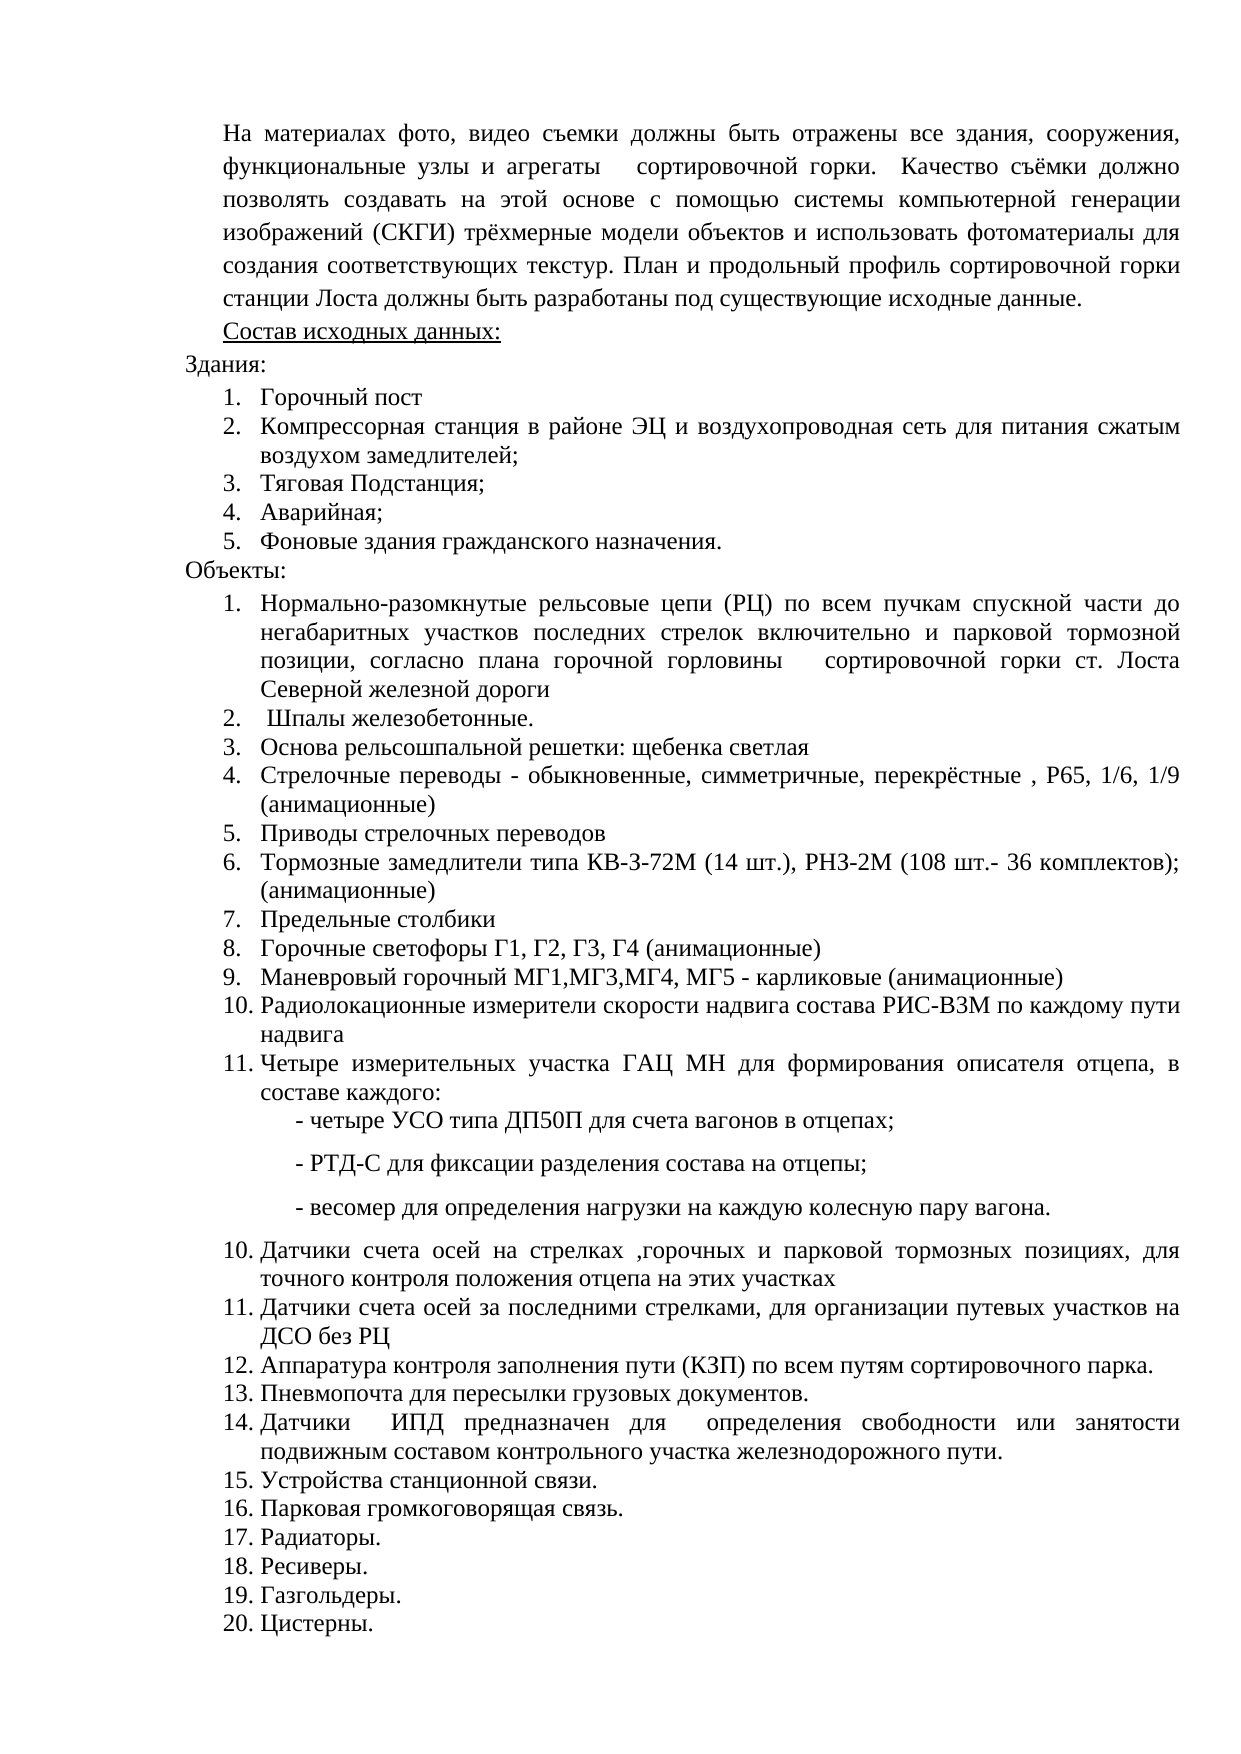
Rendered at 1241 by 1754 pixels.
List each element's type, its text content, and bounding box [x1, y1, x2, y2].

text - весомер для определения нагрузки на каждую колесную пару вагона. [221, 1192, 1181, 1220]
list Нормально-разомкнутые рельсовые цепи (РЦ) по всем пучкам спускной части до негабаритных участков последних стрелок включительно и парковой тормозной позиции, согласно плана горочной горловины сортировочной горки ст. Лоста Северной железной дороги [223, 588, 1181, 703]
list Тяговая Подстанция; [223, 468, 1181, 497]
list Устройства станционной связи. [223, 1465, 1181, 1493]
list Горочный пост [223, 382, 1181, 411]
list Радиаторы. [223, 1522, 1181, 1551]
list Четыре измерительных участка ГАЦ МН для формирования описателя отцепа, в составе каждого: [223, 1048, 1181, 1105]
list Датчики счета осей за последними стрелками, для организации путевых участков на ДСО без РЦ [223, 1292, 1181, 1350]
list Аппаратура контроля заполнения пути (КЗП) по всем путям сортировочного парка. [223, 1350, 1181, 1378]
list Основа рельсошпальной решетки: щебенка светлая [223, 732, 1181, 760]
list Цистерны. [223, 1608, 1181, 1637]
list Радиолокационные измерители скорости надвига состава РИС-В3М по каждому пути надвига [223, 990, 1181, 1048]
text Здания: [185, 349, 1181, 378]
list Парковая громкоговорящая связь. [223, 1493, 1181, 1522]
list Приводы стрелочных переводов [223, 818, 1181, 847]
list Ресиверы. [223, 1551, 1181, 1580]
list Шпалы железобетонные. [223, 703, 1181, 732]
list Горочные светофоры Г1, Г2, Г3, Г4 (анимационные) [223, 933, 1181, 962]
list Фоновые здания гражданского назначения. [223, 526, 1181, 555]
list Датчики ИПД предназначен для определения свободности или занятости подвижным составом контрольного участка железнодорожного пути. [223, 1407, 1181, 1465]
text - РТД-С для фиксации разделения состава на отцепы; [221, 1148, 1181, 1177]
list Тормозные замедлители типа КВ-З-72М (14 шт.), РНЗ-2М (108 шт.- 36 комплектов); (анимационные) [223, 847, 1181, 904]
list Аварийная; [223, 497, 1181, 526]
text - четыре УСО типа ДП50П для счета вагонов в отцепах; [221, 1105, 1181, 1134]
text Состав исходных данных: [223, 316, 1181, 345]
list Газгольдеры. [223, 1580, 1181, 1608]
text Объекты: [185, 555, 1181, 583]
list Пневмопочта для пересылки грузовых документов. [223, 1378, 1181, 1407]
list Датчики счета осей на стрелках ,горочных и парковой тормозных позициях, для точного контроля положения отцепа на этих участках [223, 1235, 1181, 1292]
list Стрелочные переводы - обыкновенные, симметричные, перекрёстные , Р65, 1/6, 1/9 (анимационные) [223, 760, 1181, 818]
text На материалах фото, видео съемки должны быть отражены все здания, сооружения, функциональные узлы и агрегаты сортировочной горки. Качество съёмки должно позволять создавать на этой основе с помощью системы компьютерной генерации изображений (CКГИ) трёхмерные модели объектов и использовать фотоматериалы для создания соответствующих текстур. План и продольный профиль сортировочной горки станции Лоста должны быть разработаны под существующие исходные данные. [223, 118, 1181, 312]
list Маневровый горочный МГ1,МГ3,МГ4, МГ5 - карликовые (анимационные) [223, 962, 1181, 990]
list Компрессорная станция в районе ЭЦ и воздухопроводная сеть для питания сжатым воздухом замедлителей; [223, 411, 1181, 468]
list Предельные столбики [223, 904, 1181, 933]
